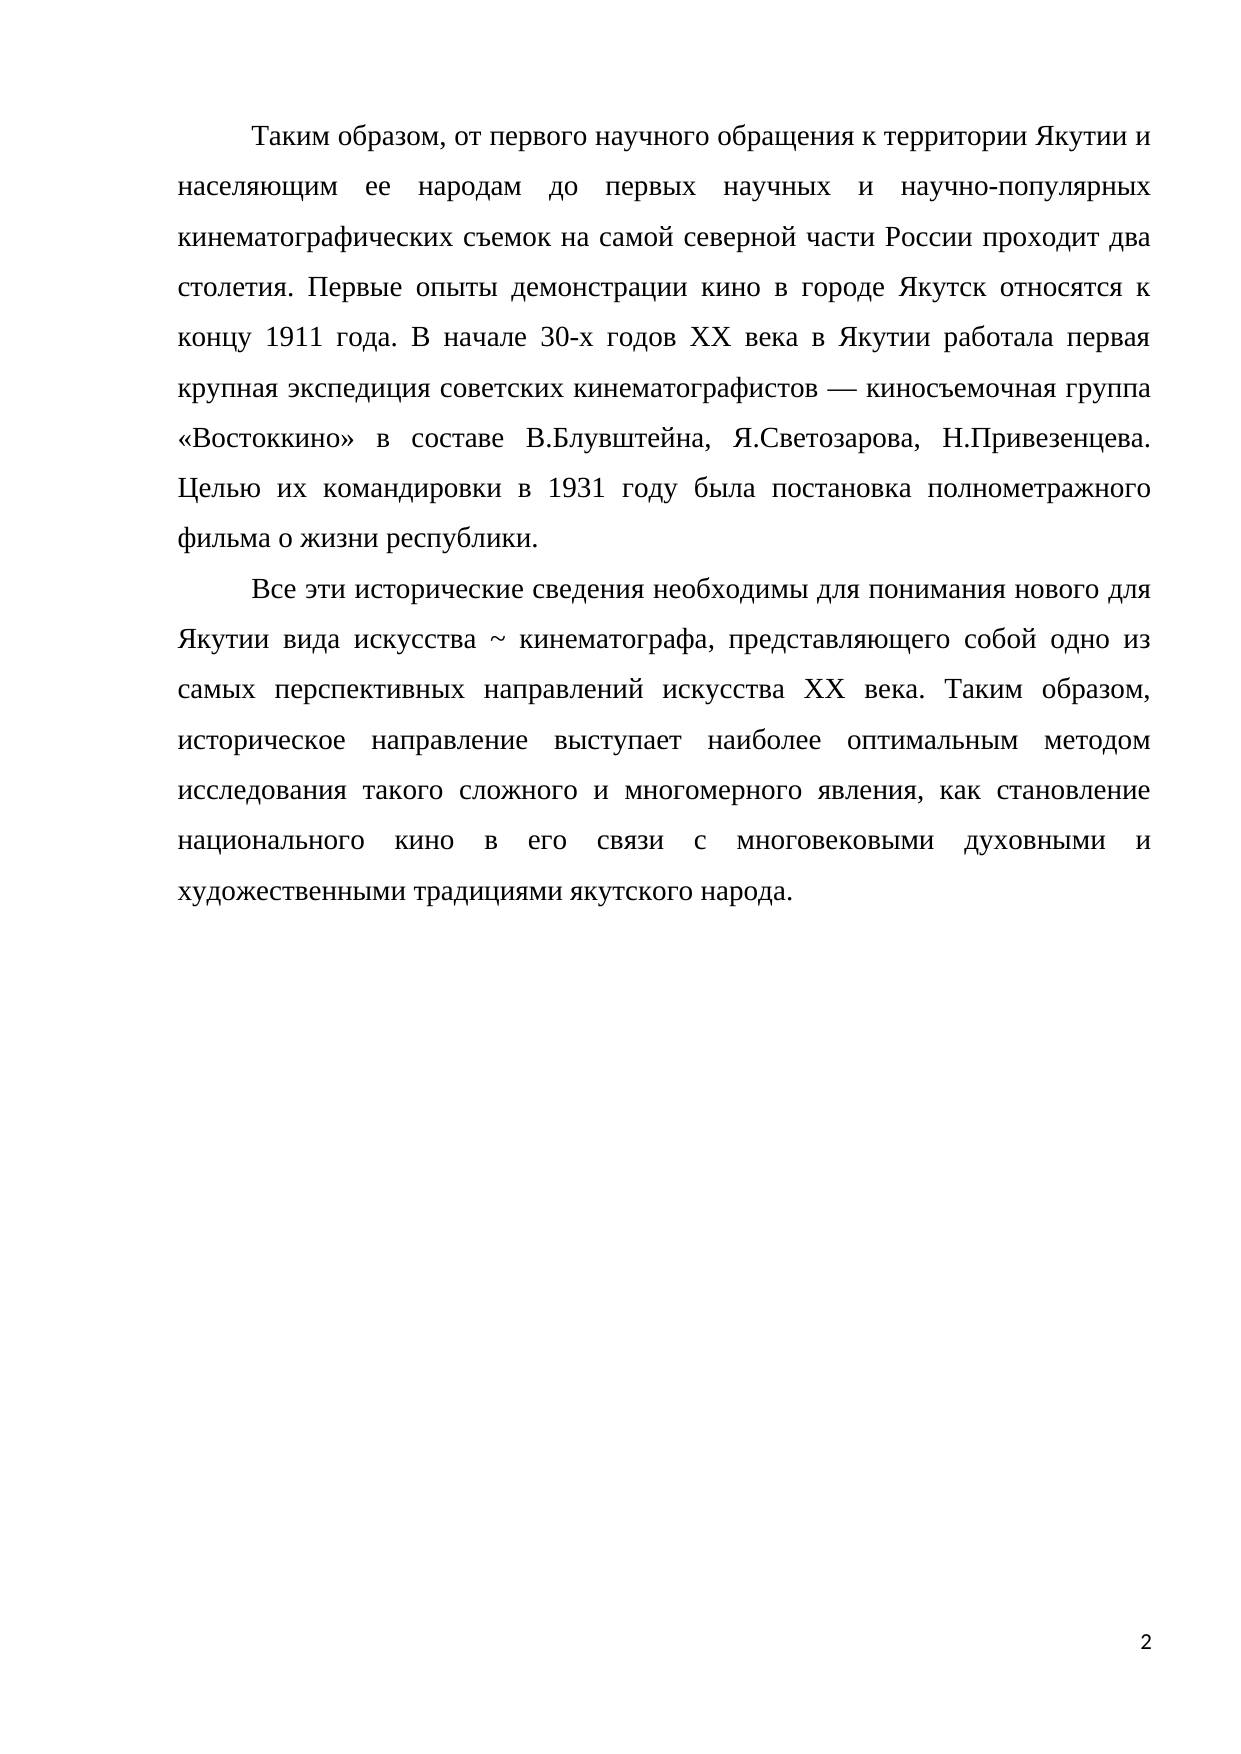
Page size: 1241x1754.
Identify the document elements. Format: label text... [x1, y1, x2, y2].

text Все эти исторические сведения необходимы для понимания нового для Якутии вида искусства ~ кинематографа, представляющего собой одно из самых перспективных направлений искусства XX века. Таким образом, историческое направление выступает наиболее оптимальным методом исследования такого сложного и многомерного явления, как становление национального кино в его связи с многовековыми духовными и художественными традициями якутского народа. [177, 571, 1152, 906]
text Таким образом, от первого научного обращения к территории Якутии и населяющим ее народам до первых научных и научно-популярных кинематографических съемок на самой северной части России проходит два столетия. Первые опыты демонстрации кино в городе Якутск относятся к концу 1911 года. В начале 30-х годов XX века в Якутии работала первая крупная экспедиция советских кинематографистов — киносъемочная группа «Востоккино» в составе В.Блувштейна, Я.Светозарова, Н.Привезенцева. Целью их командировки в 1931 году была постановка полнометражного фильма о жизни республики. [177, 118, 1152, 554]
